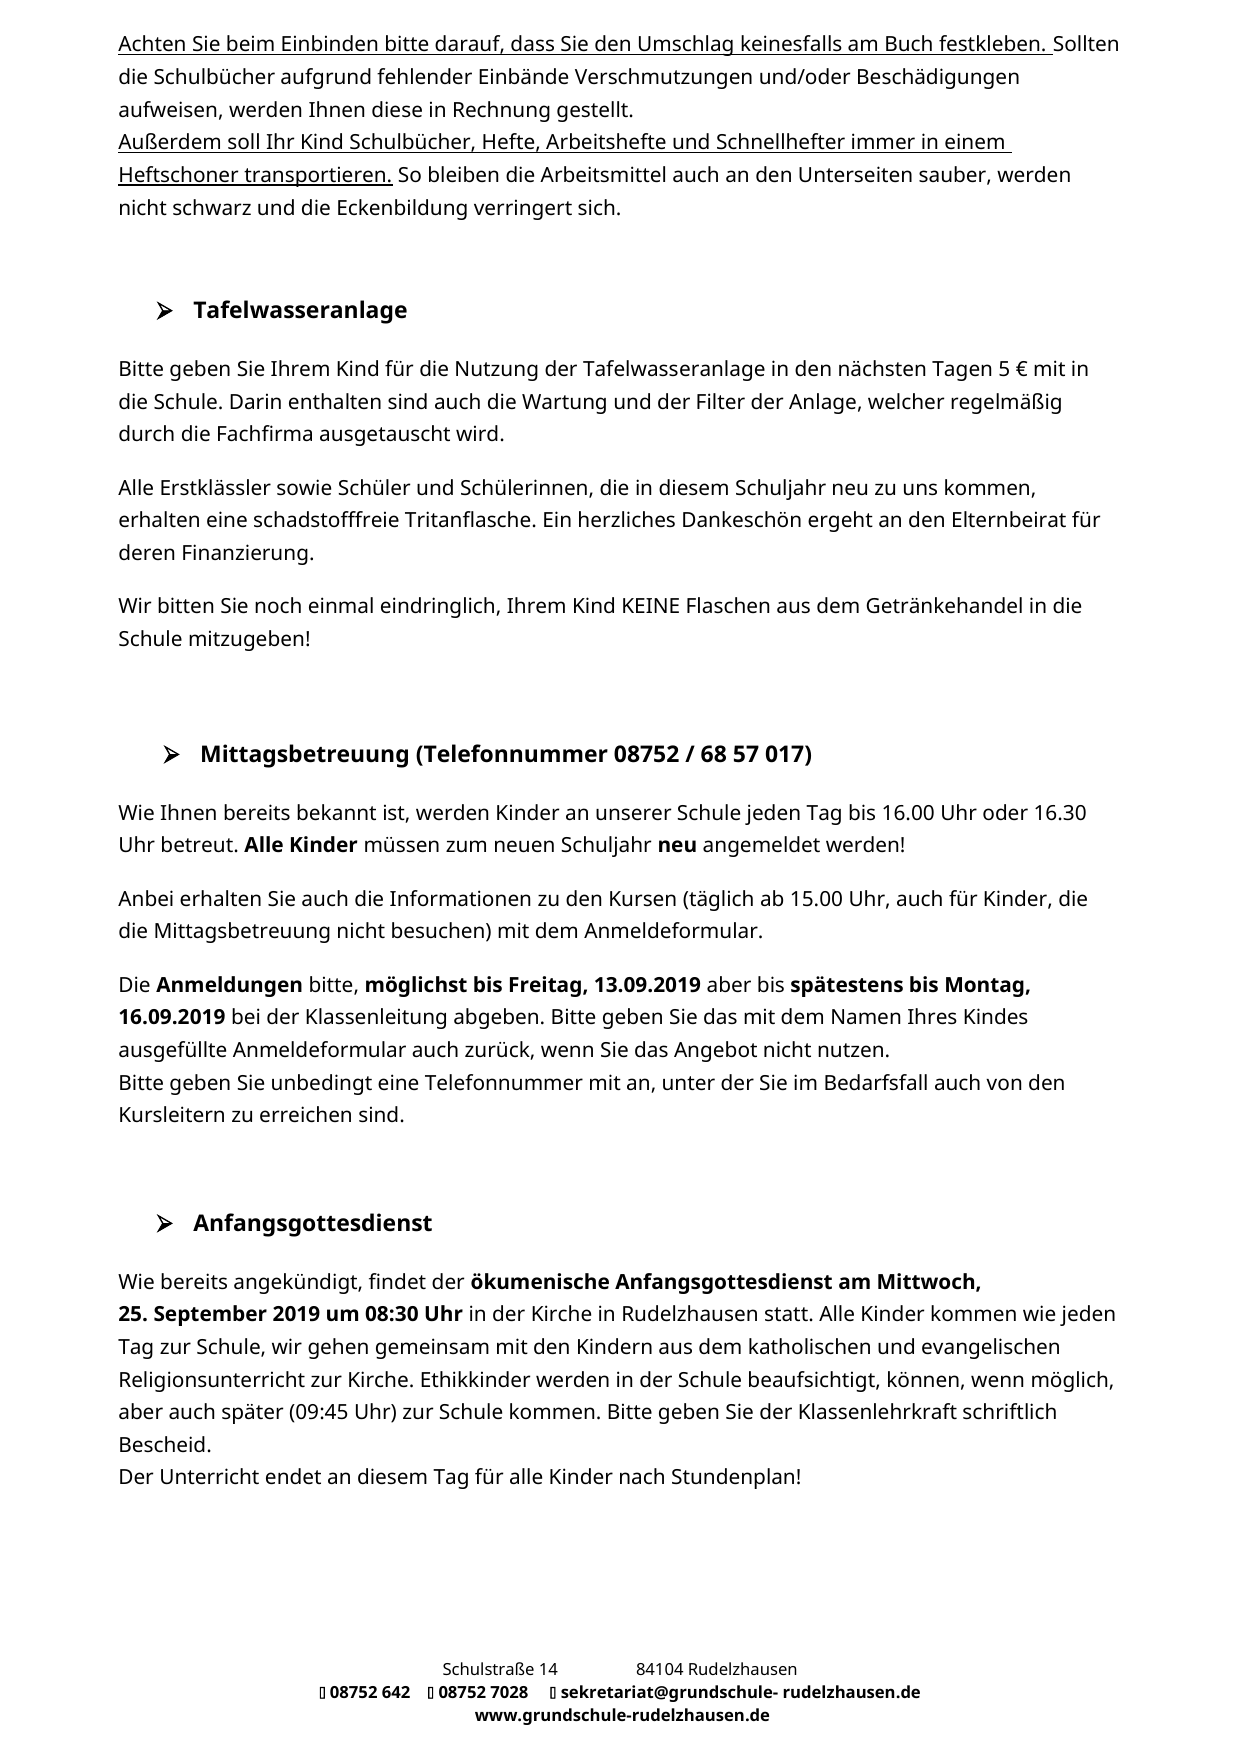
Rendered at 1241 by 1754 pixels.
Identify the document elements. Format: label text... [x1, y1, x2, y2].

list Anfangsgottesdienst [156, 1207, 1122, 1238]
text Wie bereits angekündigt, findet der ökumenische Anfangsgottesdienst am Mittwoch, 25. September 2019 um 08:30 Uhr in der Kirche in Rudelzhausen statt. Alle Kinder kommen wie jeden Tag zur Schule, wir gehen gemeinsam mit den Kindern aus dem katholischen und evangelischen Religionsunterricht zur Kirche. Ethikkinder werden in der Schule beaufsichtigt, können, wenn möglich, aber auch später (09:45 Uhr) zur Schule kommen. Bitte geben Sie der Klassenlehrkraft schriftlich Bescheid. Der Unterricht endet an diesem Tag für alle Kinder nach Stundenplan! [118, 1267, 1122, 1491]
list Mittagsbetreuung (Telefonnummer 08752 / 68 57 017) [162, 738, 1122, 769]
text Wie Ihnen bereits bekannt ist, werden Kinder an unserer Schule jeden Tag bis 16.00 Uhr oder 16.30 Uhr betreut. Alle Kinder müssen zum neuen Schuljahr neu angemeldet werden! [118, 798, 1122, 859]
text Wir bitten Sie noch einmal eindringlich, Ihrem Kind KEINE Flaschen aus dem Getränkehandel in die Schule mitzugeben! [118, 591, 1122, 685]
list Tafelwasseranlage [156, 294, 1122, 326]
text Bitte geben Sie Ihrem Kind für die Nutzung der Tafelwasseranlage in den nächsten Tagen 5 € mit in die Schule. Darin enthalten sind auch die Wartung und der Filter der Anlage, welcher regelmäßig durch die Fachfirma ausgetauscht wird. [118, 354, 1122, 448]
text Achten Sie beim Einbinden bitte darauf, dass Sie den Umschlag keinesfalls am Buch festkleben. Sollten die Schulbücher aufgrund fehlender Einbände Verschmutzungen und/oder Beschädigungen aufweisen, werden Ihnen diese in Rechnung gestellt. Außerdem soll Ihr Kind Schulbücher, Hefte, Arbeitshefte und Schnellhefter immer in einem Heftschoner transportieren. So bleiben die Arbeitsmittel auch an den Unterseiten sauber, werden nicht schwarz und die Eckenbildung verringert sich. [118, 29, 1122, 269]
text Alle Erstklässler sowie Schüler und Schülerinnen, die in diesem Schuljahr neu zu uns kommen, erhalten eine schadstofffreie Tritanflasche. Ein herzliches Dankeschön ergeht an den Elternbeirat für deren Finanzierung. [118, 473, 1122, 566]
text Die Anmeldungen bitte, möglichst bis Freitag, 13.09.2019 aber bis spätestens bis Montag, 16.09.2019 bei der Klassenleitung abgeben. Bitte geben Sie das mit dem Namen Ihres Kindes ausgefüllte Anmeldeformular auch zurück, wenn Sie das Angebot nicht nutzen. Bitte geben Sie unbedingt eine Telefonnummer mit an, unter der Sie im Bedarfsfall auch von den Kursleitern zu erreichen sind. [118, 970, 1122, 1129]
text Anbei erhalten Sie auch die Informationen zu den Kursen (täglich ab 15.00 Uhr, auch für Kinder, die die Mittagsbetreuung nicht besuchen) mit dem Anmeldeformular. [118, 884, 1122, 945]
